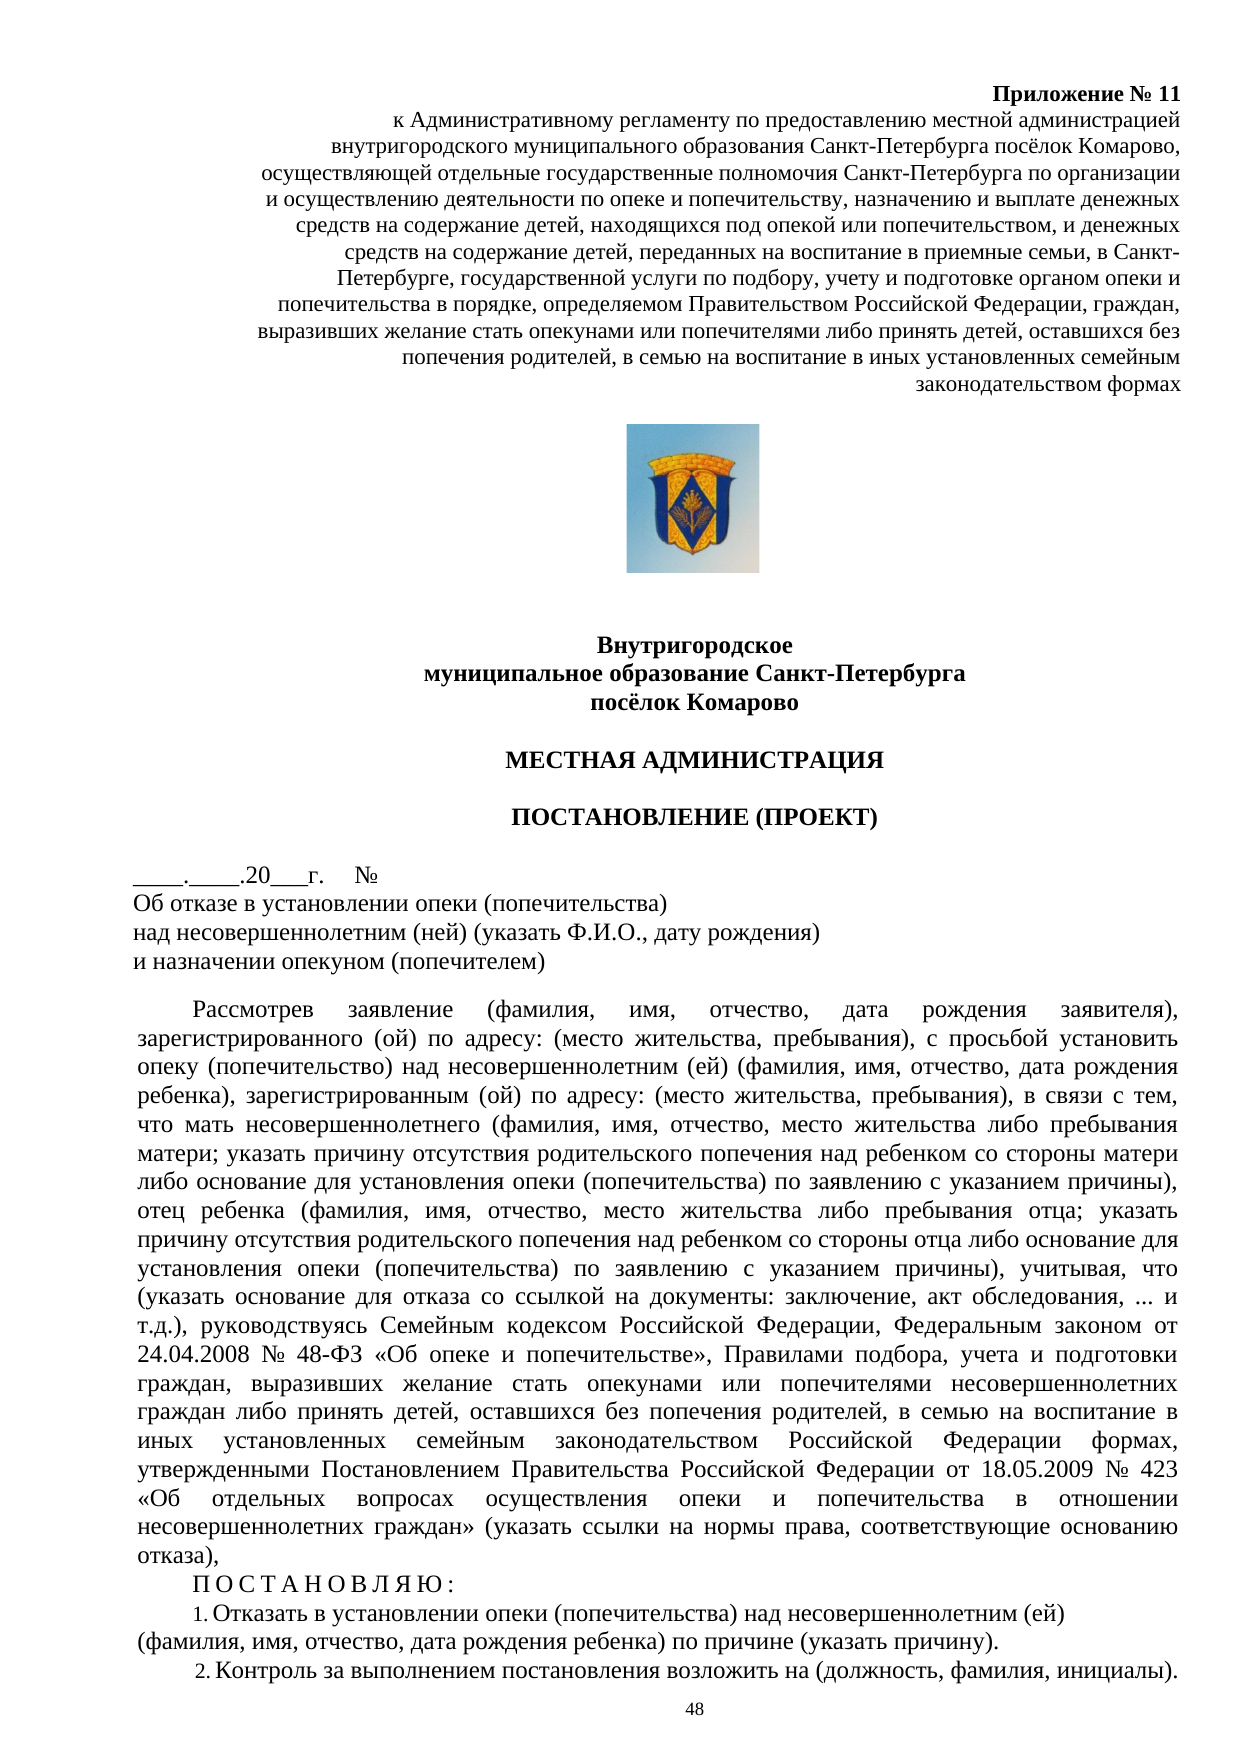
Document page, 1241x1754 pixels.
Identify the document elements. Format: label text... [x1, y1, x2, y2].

text к Административному регламенту по предоставлению местной администрацией внутригородского муниципального образования Санкт-Петербурга посёлок Комарово, осуществляющей отдельные государственные полномочия Санкт-Петербурга по организации и осуществлению деятельности по опеке и попечительству, назначению и выплате денежных средств на содержание детей, находящихся под опекой или попечительством, и денежных средств на содержание детей, переданных на воспитание в приемные семьи, в Санкт-Петербурге, государственной услуги по подбору, учету и подготовке органом опеки и попечительства в порядке, определяемом Правительством Российской Федерации, граждан, выразивших желание стать опекунами или попечителями либо принять детей, оставшихся без попечения родителей, в семью на воспитание в иных установленных семейным законодательством формах [251, 106, 1181, 396]
text и назначении опекуном (попечителем) [133, 946, 1181, 975]
text Об отказе в установлении опеки (попечительства) [133, 888, 1181, 917]
text Внутригородское [133, 630, 1181, 658]
text ПОСТАНОВЛЕНИЕ (ПРОЕКТ) [133, 802, 1181, 831]
text ____.____.20___г. № [133, 860, 1181, 888]
text Приложение № 11 [222, 80, 1181, 106]
list Контроль за выполнением постановления возложить на (должность, фамилия, инициалы). [137, 1655, 1179, 1684]
list Отказать в установлении опеки (попечительства) над несовершеннолетним (ей) (фамилия, имя, отчество, дата рождения ребенка) по причине (указать причину). [137, 1598, 1179, 1655]
text Рассмотрев заявление (фамилия, имя, отчество, дата рождения заявителя), зарегистрированного (ой) по адресу: (место жительства, пребывания), с просьбой установить опеку (попечительство) над несовершеннолетним (ей) (фамилия, имя, отчество, дата рождения ребенка), зарегистрированным (ой) по адресу: (место жительства, пребывания), в связи с тем, что мать несовершеннолетнего (фамилия, имя, отчество, место жительства либо пребывания матери; указать причину отсутствия родительского попечения над ребенком со стороны матери либо основание для установления опеки (попечительства) по заявлению с указанием причины), отец ребенка (фамилия, имя, отчество, место жительства либо пребывания отца; указать причину отсутствия родительского попечения над ребенком со стороны отца либо основание для установления опеки (попечительства) по заявлению с указанием причины), учитывая, что (указать основание для отказа со ссылкой на документы: заключение, акт обследования, ... и т.д.), руководствуясь Семейным кодексом Российской Федерации, Федеральным законом от 24.04.2008 № 48-ФЗ «Об опеке и попечительстве», Правилами подбора, учета и подготовки граждан, выразивших желание стать опекунами или попечителями несовершеннолетних граждан либо принять детей, оставшихся без попечения родителей, в семью на воспитание в иных установленных семейным законодательством Российской Федерации формах, утвержденными Постановлением Правительства Российской Федерации от 18.05.2009 № 423 «Об отдельных вопросах осуществления опеки и попечительства в отношении несовершеннолетних граждан» (указать ссылки на нормы права, соответствующие основанию отказа), [137, 994, 1179, 1569]
text ПОСТАНОВЛЯЮ: [137, 1569, 1181, 1598]
picture [626, 424, 760, 573]
text МЕСТНАЯ АДМИНИСТРАЦИЯ [133, 745, 1181, 773]
text муниципальное образование Санкт-Петербурга [133, 658, 1181, 687]
text посёлок Комарово [133, 687, 1181, 716]
text над несовершеннолетним (ней) (указать Ф.И.О., дату рождения) [133, 917, 1181, 946]
